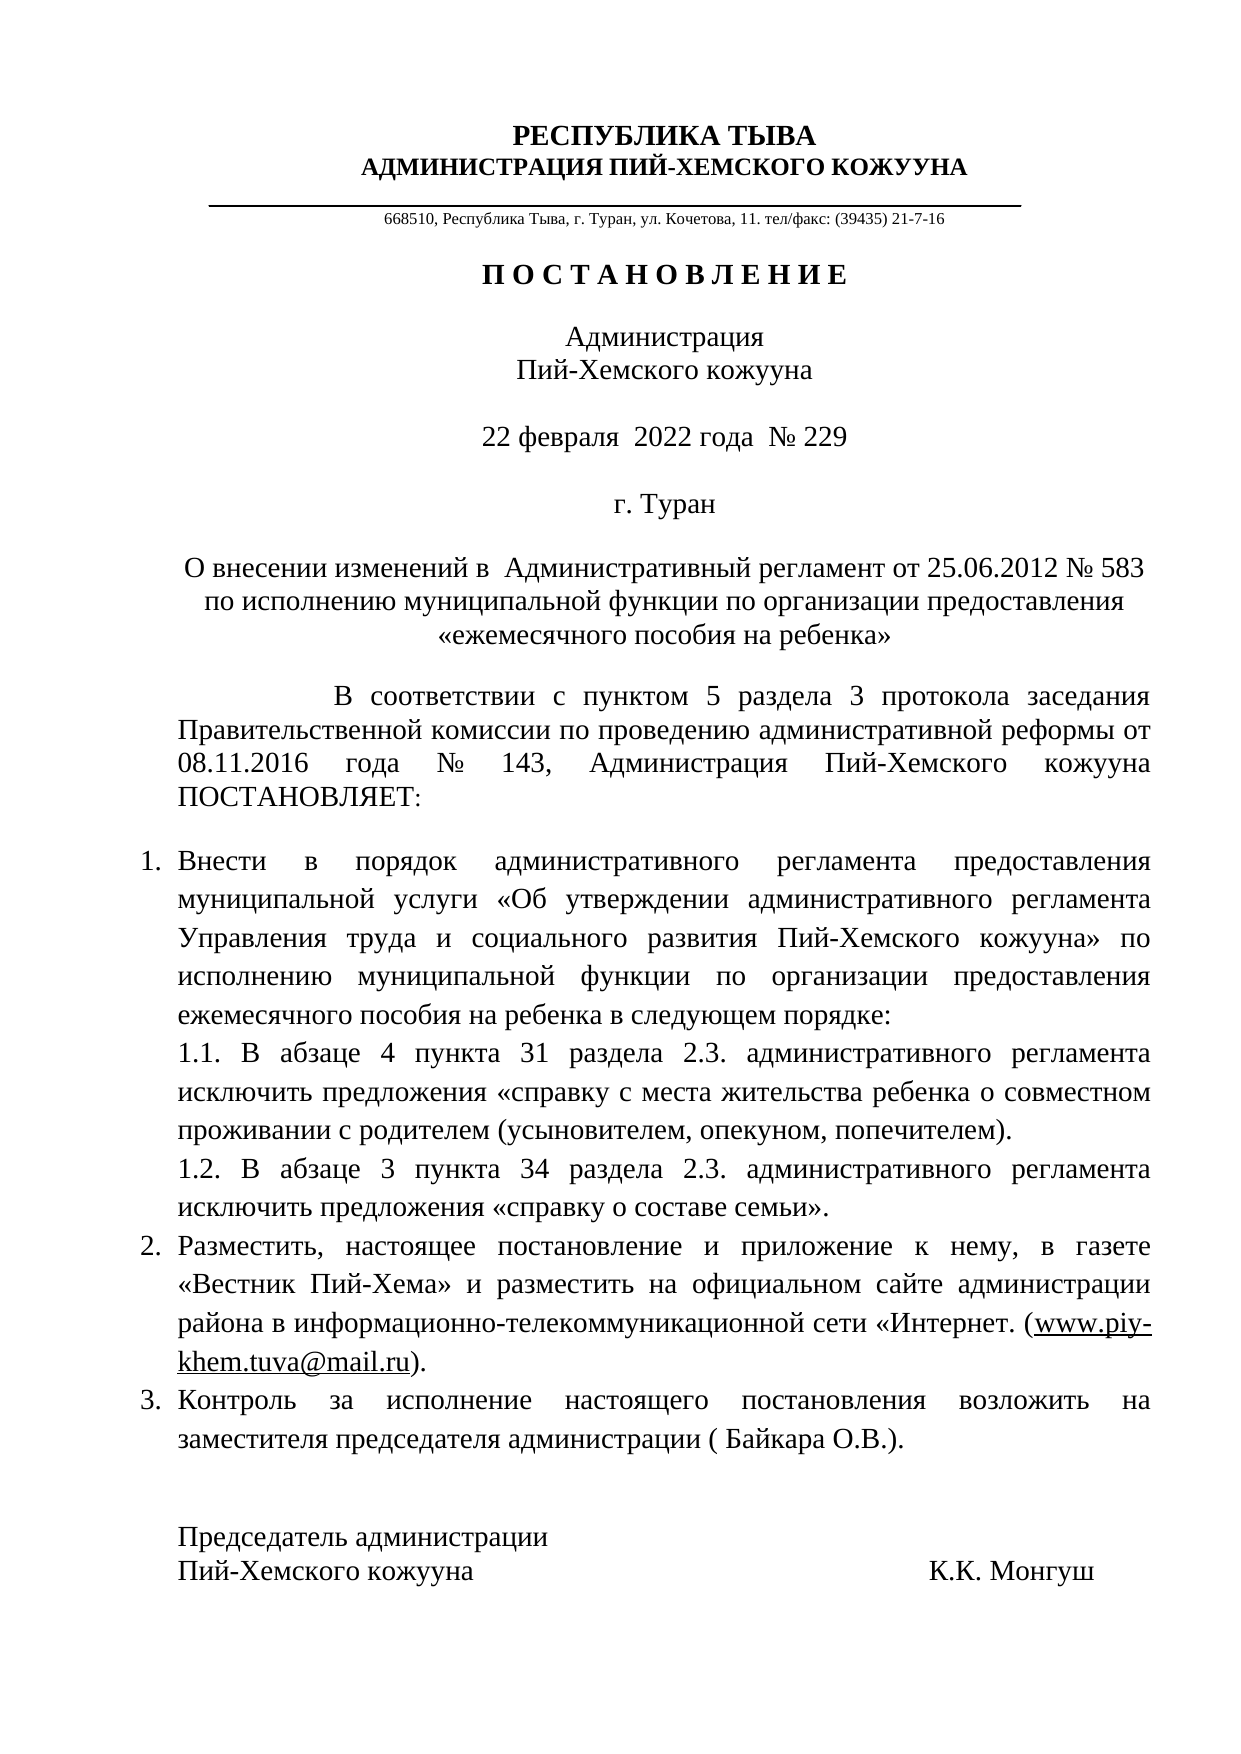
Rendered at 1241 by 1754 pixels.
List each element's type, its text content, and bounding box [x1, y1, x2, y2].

text Пий-Хемского кожууна [177, 352, 1152, 386]
list Внести в порядок административного регламента предоставления муниципальной услуги «Об утверждении административного регламента Управления труда и социального развития Пий-Хемского кожууна» по исполнению муниципальной функции по организации предоставления ежемесячного пособия на ребенка в следующем порядке: [140, 843, 1152, 1030]
text 1.2. В абзаце 3 пункта 34 раздела 2.3. административного регламента исключить предложения «справку о составе семьи». [177, 1151, 1152, 1223]
text г. Туран [177, 486, 1152, 520]
text 668510, Республика Тыва, г. Туран, ул. Кочетова, 11. тел/факс: (39435) 21-7-16 [177, 209, 1152, 228]
text 1.1. В абзаце 4 пункта 31 раздела 2.3. административного регламента исключить предложения «справку с места жительства ребенка о совместном проживании с родителем (усыновителем, опекуном, попечителем). [177, 1035, 1152, 1146]
list Контроль за исполнение настоящего постановления возложить на заместителя председателя администрации ( Байкара О.В.). [140, 1382, 1152, 1454]
text В соответствии с пунктом 5 раздела 3 протокола заседания Правительственной комиссии по проведению административной реформы от 08.11.2016 года № 143, Администрация Пий-Хемского кожууна ПОСТАНОВЛЯЕТ: [177, 678, 1152, 813]
text Пий-Хемского кожууна К.К. Монгуш [177, 1553, 1152, 1586]
list Разместить, настоящее постановление и приложение к нему, в газете «Вестник Пий-Хема» и разместить на официальном сайте администрации района в информационно-телекоммуникационной сети «Интернет. (www.piy-khem.tuva@mail.ru). [140, 1228, 1152, 1377]
text АДМИНИСТРАЦИЯ ПИЙ-ХЕМСКОГО КОЖУУНА [177, 152, 1152, 180]
text РЕСПУБЛИКА ТЫВА [177, 118, 1152, 152]
text Председатель администрации [177, 1519, 1152, 1553]
text П О С Т А Н О В Л Е Н И Е [177, 257, 1152, 291]
text Администрация [177, 319, 1152, 352]
text О внесении изменений в Административный регламент от 25.06.2012 № 583 по исполнению муниципальной функции по организации предоставления «ежемесячного пособия на ребенка» [177, 550, 1152, 678]
text 22 февраля 2022 года № 229 [177, 419, 1152, 453]
text _________________________________________________________________ [177, 180, 1152, 209]
